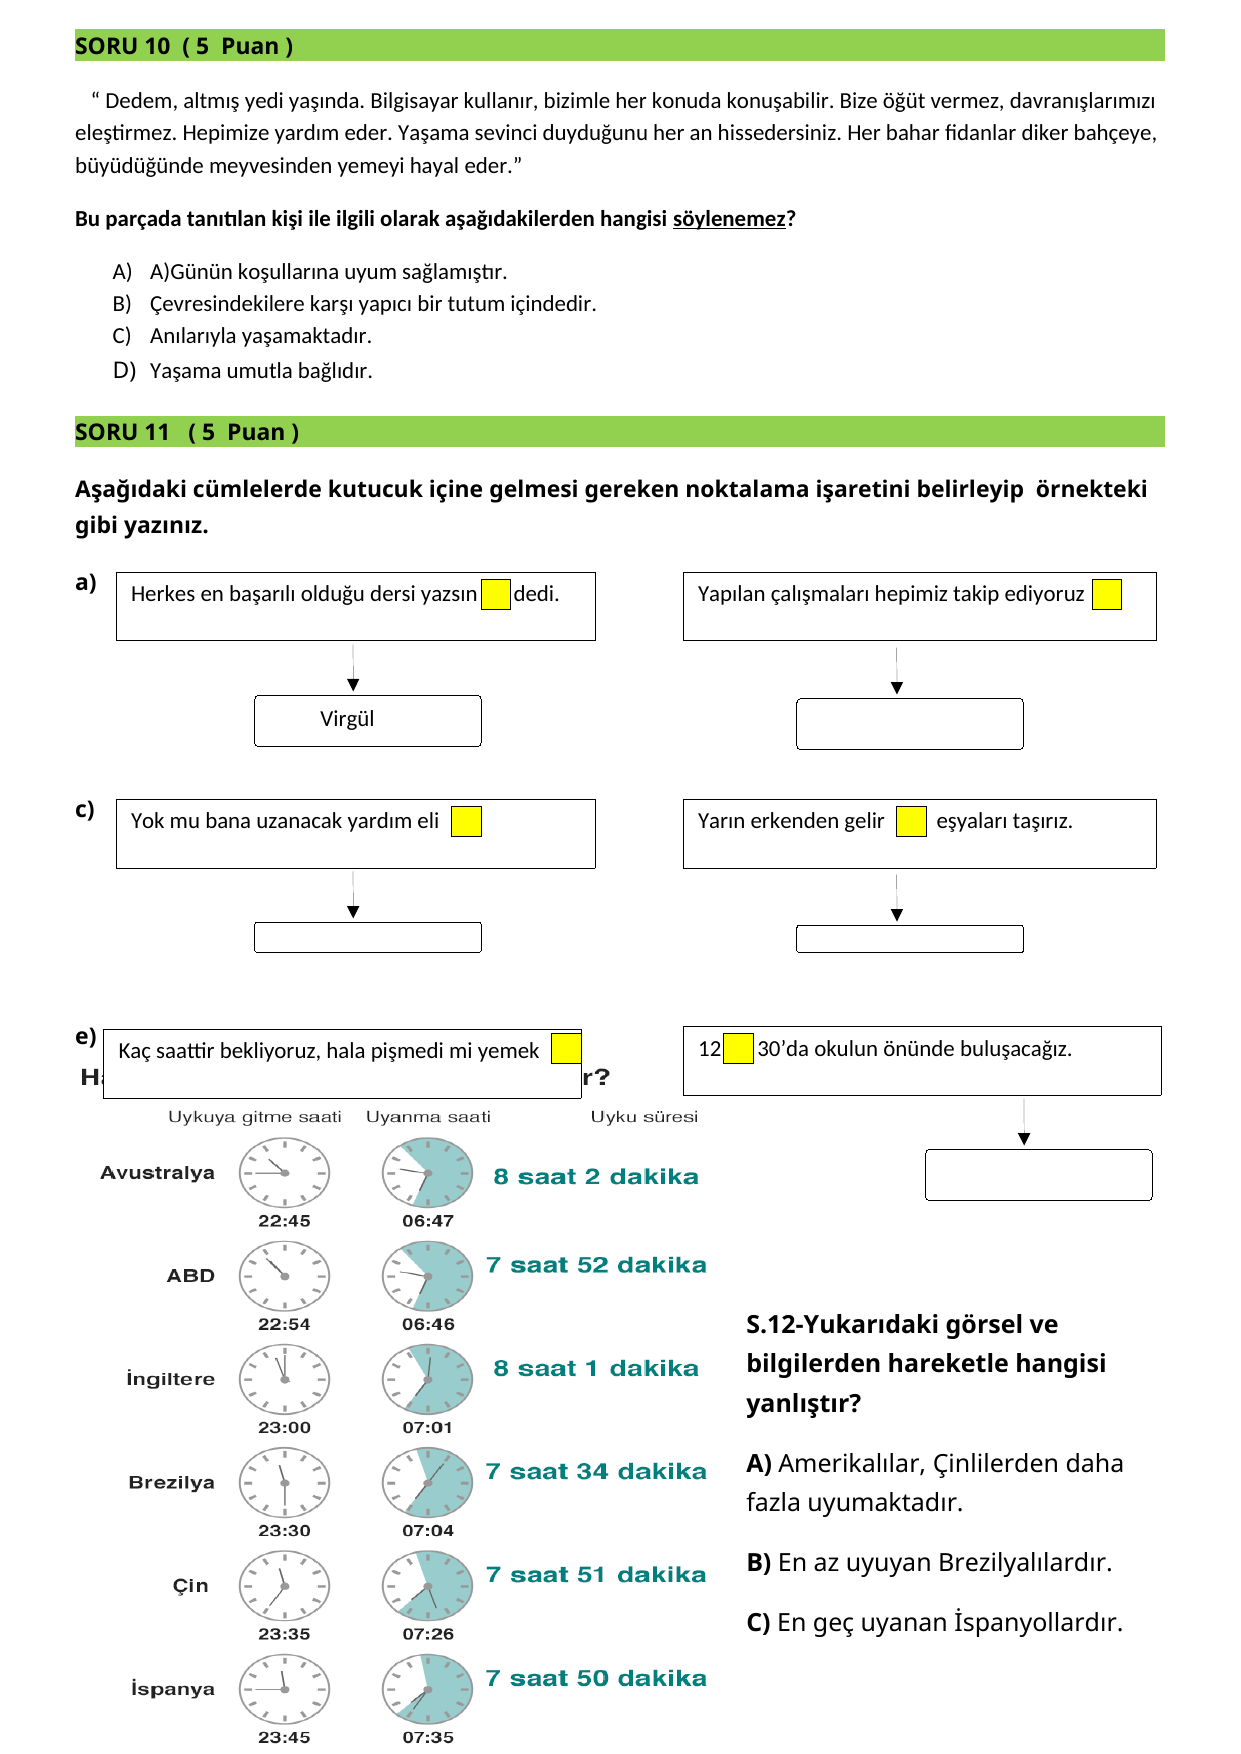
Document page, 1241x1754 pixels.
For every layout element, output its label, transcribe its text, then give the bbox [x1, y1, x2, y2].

text “ Dedem, altmış yedi yaşında. Bilgisayar kullanır, bizimle her konuda konuşabilir. Bize öğüt vermez, davranışlarımızı eleştirmez. Hepimize yardım eder. Yaşama sevinci duyduğunu her an hissedersiniz. Her bahar fidanlar diker bahçeye, büyüdüğünde meyvesinden yemeyi hayal eder.” [75, 86, 1165, 179]
list Çevresindekilere karşı yapıcı bir tutum içindedir. [112, 289, 1165, 317]
text Aşağıdaki cümlelerde kutucuk içine gelmesi gereken noktalama işaretini belirleyip örnekteki gibi yazınız. [75, 473, 1165, 540]
list A)Günün koşullarına uyum sağlamıştır. [112, 257, 1165, 285]
text a) b) [75, 566, 1165, 597]
picture [72, 1060, 728, 1228]
text A) Amerikalılar, Çinlilerden daha fazla uyumaktadır. [75, 1367, 1165, 1401]
text Bu parçada tanıtılan kişi ile ilgili olarak aşağıdakilerden hangisi söylenemez? [75, 204, 1165, 232]
text e) f) [75, 1020, 1165, 1051]
text S.12-Yukarıdaki görsel ve bilgilerden hareketle hangisi yanlıştır? [75, 1307, 1165, 1341]
list Anılarıyla yaşamaktadır. [112, 321, 1165, 349]
text C) En geç uyanan İspanyollardır. [75, 1487, 1165, 1521]
text D) En fazla uyuyan Avustralyalılardır. [503, 1547, 1165, 1581]
text c) d) [75, 793, 1165, 824]
text SORU 10 ( 5 Puan ) [75, 29, 1165, 61]
list Yaşama umutla bağlıdır. [112, 353, 1165, 385]
text SORU 11 ( 5 Puan ) [75, 416, 1165, 447]
text B) En az uyuyan Brezilyalılardır. [75, 1427, 1165, 1461]
